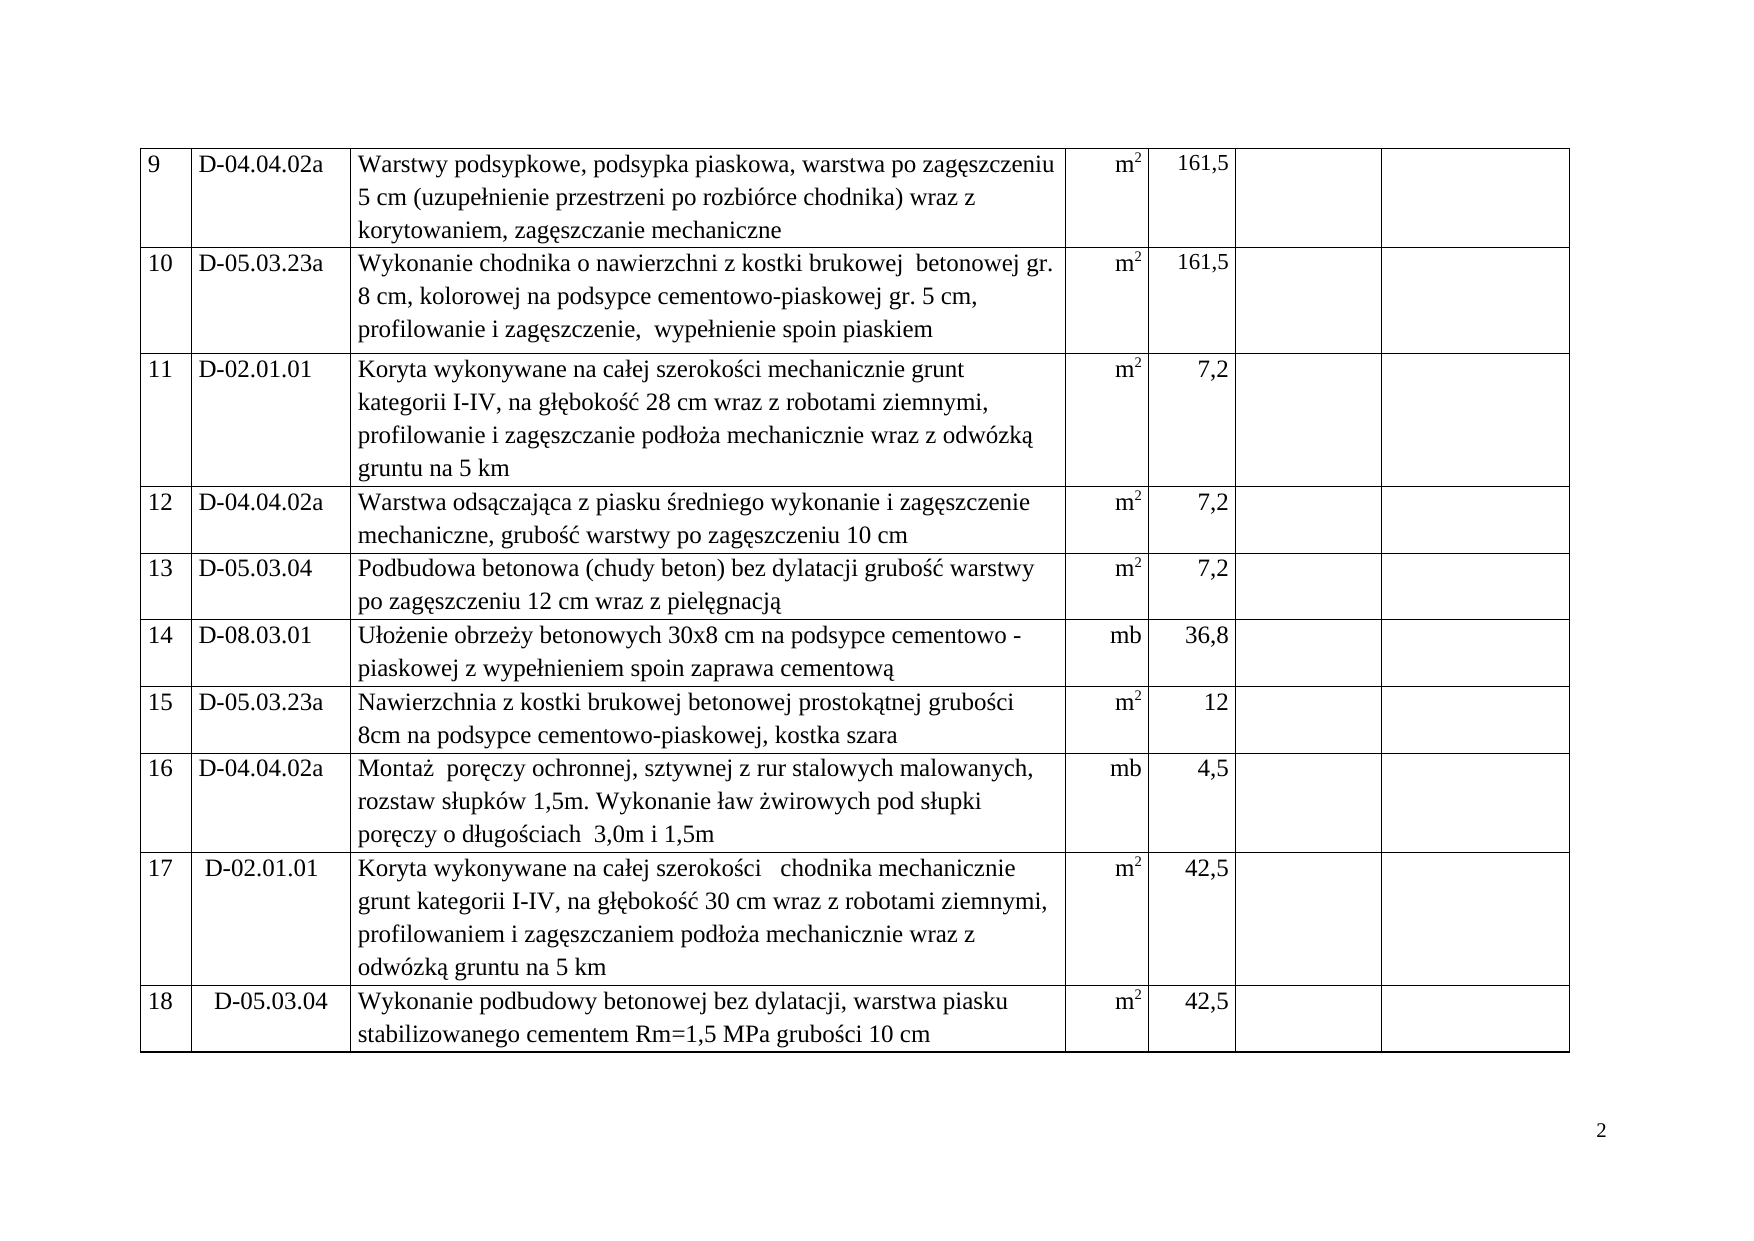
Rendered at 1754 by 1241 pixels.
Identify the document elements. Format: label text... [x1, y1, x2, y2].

table_cell Wykonanie chodnika o nawierzchni z kostki brukowej betonowej gr. 8 cm, kolorowej na podsypce cementowo-piaskowej gr. 5 cm, profilowanie i zagęszczenie, wypełnienie spoin piaskiem [351, 248, 1065, 353]
table_cell [1382, 354, 1569, 486]
table_cell [1382, 687, 1569, 752]
table_cell Wykonanie podbudowy betonowej bez dylatacji, warstwa piasku stabilizowanego cementem Rm=1,5 MPa grubości 10 cm [351, 986, 1065, 1051]
table_cell 4,5 [1149, 754, 1235, 852]
table_cell 15 [141, 687, 191, 752]
table_cell D-05.03.04 [192, 554, 350, 619]
table_cell [1382, 554, 1569, 619]
table_cell Koryta wykonywane na całej szerokości chodnika mechanicznie grunt kategorii I-IV, na głębokość 30 cm wraz z robotami ziemnymi, profilowaniem i zagęszczaniem podłoża mechanicznie wraz z odwózką gruntu na 5 km [351, 853, 1065, 985]
table_cell D-02.01.01 [192, 853, 350, 985]
table_cell 36,8 [1149, 620, 1235, 686]
table_cell [1382, 487, 1569, 552]
table_cell D-05.03.04 [192, 986, 350, 1051]
table_cell [1236, 248, 1381, 353]
table_cell 12 [1149, 687, 1235, 752]
table_cell [1236, 487, 1381, 552]
table_cell m2 [1066, 248, 1148, 353]
table_cell [1236, 853, 1381, 985]
table_cell [1236, 754, 1381, 852]
table_cell Podbudowa betonowa (chudy beton) bez dylatacji grubość warstwy po zagęszczeniu 12 cm wraz z pielęgnacją [351, 554, 1065, 619]
table_cell 161,5 [1149, 248, 1235, 353]
table_cell 7,2 [1149, 487, 1235, 552]
table_cell m2 [1066, 853, 1148, 985]
table_cell [1236, 149, 1381, 247]
table_cell m2 [1066, 487, 1148, 552]
table_cell Warstwy podsypkowe, podsypka piaskowa, warstwa po zagęszczeniu 5 cm (uzupełnienie przestrzeni po rozbiórce chodnika) wraz z korytowaniem, zagęszczanie mechaniczne [351, 149, 1065, 247]
table_cell D-02.01.01 [192, 354, 350, 486]
table_cell 13 [141, 554, 191, 619]
table_cell [1382, 754, 1569, 852]
table_cell 161,5 [1149, 149, 1235, 247]
table_cell D-04.04.02a [192, 149, 350, 247]
table_cell [1382, 620, 1569, 686]
table_cell D-04.04.02a [192, 487, 350, 552]
table_cell m2 [1066, 354, 1148, 486]
table_cell D-05.03.23a [192, 687, 350, 752]
table_cell D-05.03.23a [192, 248, 350, 353]
table_cell D-08.03.01 [192, 620, 350, 686]
table_cell mb [1066, 754, 1148, 852]
table_cell [1236, 687, 1381, 752]
table_cell [1236, 554, 1381, 619]
table_cell m2 [1066, 986, 1148, 1051]
table_cell [1382, 986, 1569, 1051]
table_cell 42,5 [1149, 853, 1235, 985]
table_cell [1382, 248, 1569, 353]
table_cell [1236, 986, 1381, 1051]
table_cell Nawierzchnia z kostki brukowej betonowej prostokątnej grubości 8cm na podsypce cementowo-piaskowej, kostka szara [351, 687, 1065, 752]
table_cell 18 [141, 986, 191, 1051]
table_cell 10 [141, 248, 191, 353]
table_cell m2 [1066, 687, 1148, 752]
table_cell 11 [141, 354, 191, 486]
table_cell Montaż poręczy ochronnej, sztywnej z rur stalowych malowanych, rozstaw słupków 1,5m. Wykonanie ław żwirowych pod słupki poręczy o długościach 3,0m i 1,5m [351, 754, 1065, 852]
table_cell mb [1066, 620, 1148, 686]
table_cell 9 [141, 149, 191, 247]
table_cell [1236, 354, 1381, 486]
table_cell 7,2 [1149, 354, 1235, 486]
table_cell 7,2 [1149, 554, 1235, 619]
table_cell 17 [141, 853, 191, 985]
table_cell m2 [1066, 554, 1148, 619]
table_cell 14 [141, 620, 191, 686]
table_cell [1382, 149, 1569, 247]
table_cell 42,5 [1149, 986, 1235, 1051]
table_cell [1236, 620, 1381, 686]
table_cell D-04.04.02a [192, 754, 350, 852]
table_cell 12 [141, 487, 191, 552]
table_cell Warstwa odsączająca z piasku średniego wykonanie i zagęszczenie mechaniczne, grubość warstwy po zagęszczeniu 10 cm [351, 487, 1065, 552]
table_cell Koryta wykonywane na całej szerokości mechanicznie grunt kategorii I-IV, na głębokość 28 cm wraz z robotami ziemnymi, profilowanie i zagęszczanie podłoża mechanicznie wraz z odwózką gruntu na 5 km [351, 354, 1065, 486]
table_cell m2 [1066, 149, 1148, 247]
table_cell Ułożenie obrzeży betonowych 30x8 cm na podsypce cementowo -piaskowej z wypełnieniem spoin zaprawa cementową [351, 620, 1065, 686]
table_cell [1382, 853, 1569, 985]
table_cell 16 [141, 754, 191, 852]
